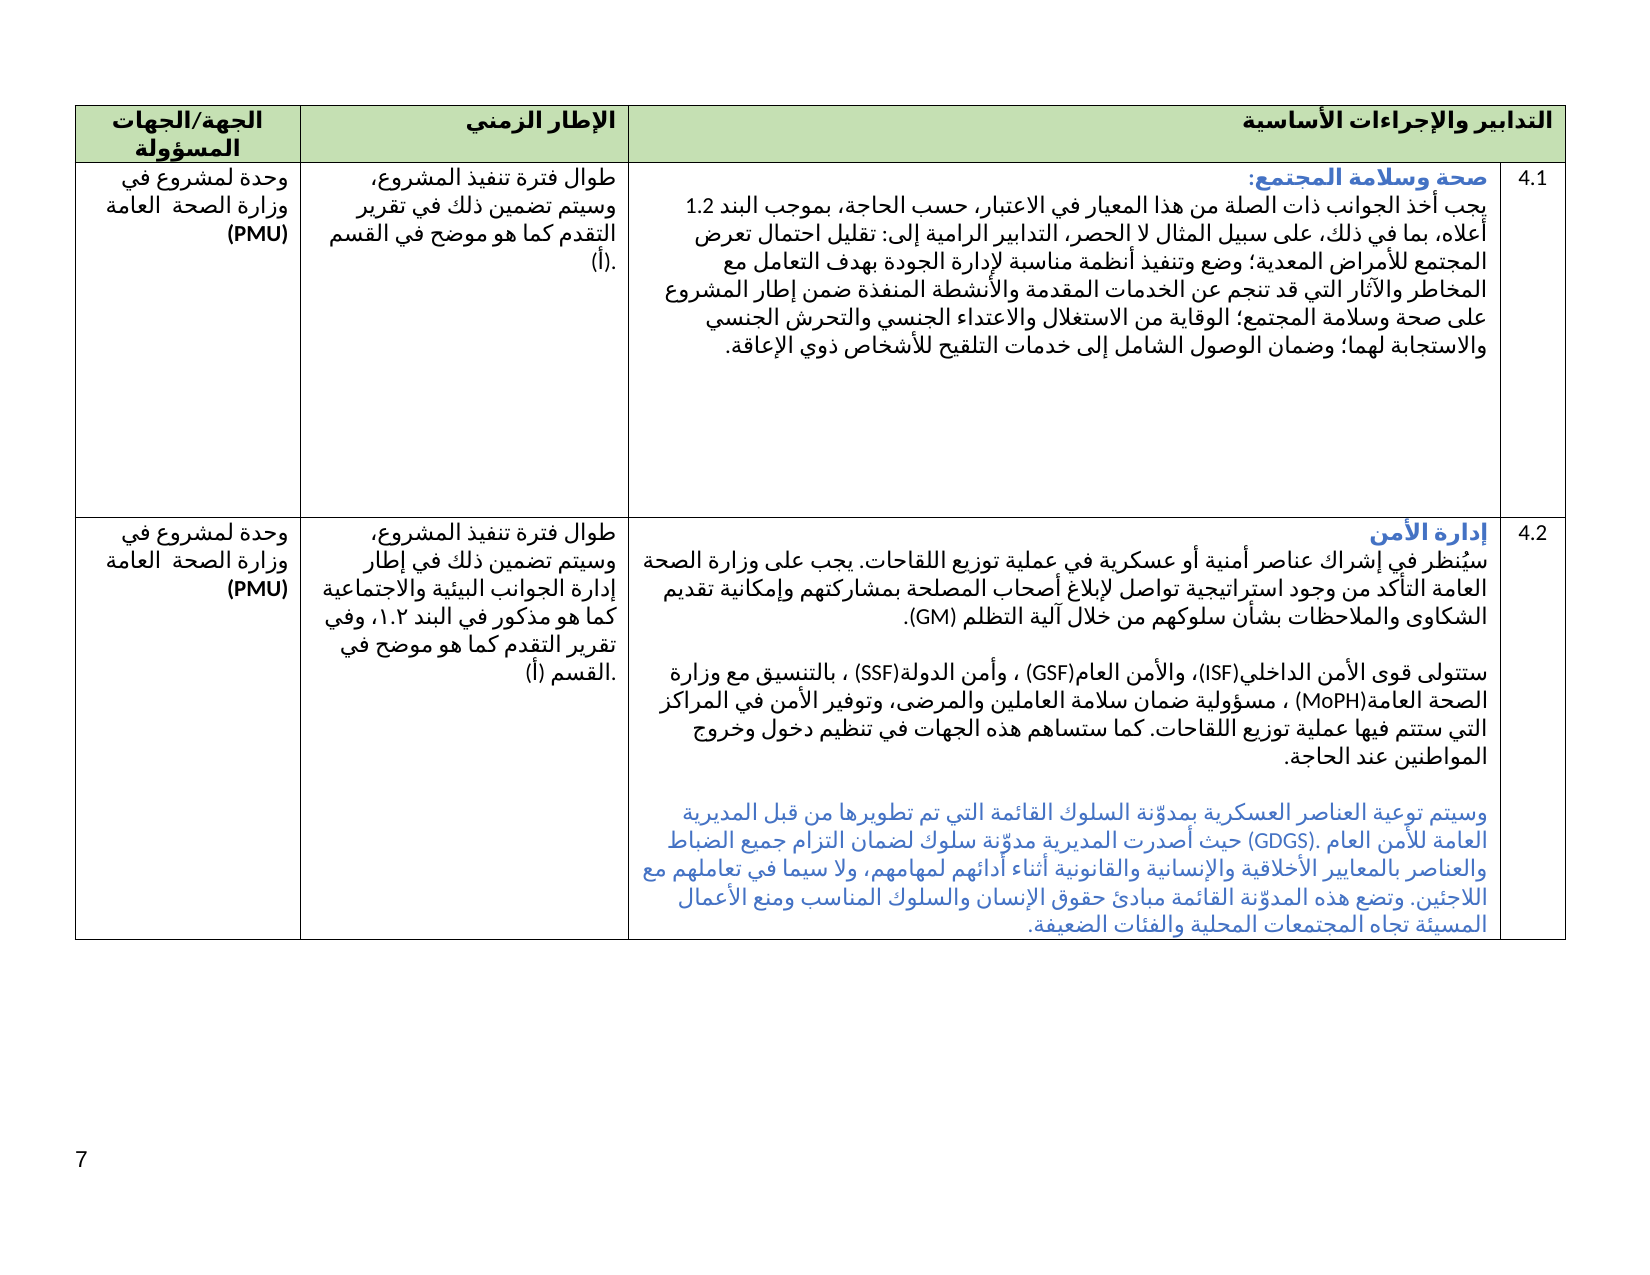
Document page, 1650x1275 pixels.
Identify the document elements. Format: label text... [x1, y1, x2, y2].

table_cell 4.2 [1501, 518, 1565, 939]
table_header الإطار الزمني [301, 106, 628, 162]
table_cell وحدة لمشروع في وزارة الصحة العامة (PMU) [76, 518, 300, 939]
table_cell وحدة لمشروع في وزارة الصحة العامة (PMU) [76, 163, 300, 517]
table_cell 4.1 [1501, 163, 1565, 517]
table_cell إدارة الأمن سيُنظر في إشراك عناصر أمنية أو عسكرية في عملية توزيع اللقاحات. يجب على وزارة الصحة العامة التأكد من وجود استراتيجية تواصل لإبلاغ أصحاب المصلحة بمشاركتهم وإمكانية تقديم الشكاوى والملاحظات بشأن سلوكهم من خلال آلية التظلم (GM). ستتولى قوى الأمن الداخلي(ISF)، والأمن العام(GSF) ، وأمن الدولة(SSF) ، بالتنسيق مع وزارة الصحة العامة(MoPH) ، مسؤولية ضمان سلامة العاملين والمرضى، وتوفير الأمن في المراكز التي ستتم فيها عملية توزيع اللقاحات. كما ستساهم هذه الجهات في تنظيم دخول وخروج المواطنين عند الحاجة. وسيتم توعية العناصر العسكرية بمدوّنة السلوك القائمة التي تم تطويرها من قبل المديرية العامة للأمن العام .(GDGS) حيث أصدرت المديرية مدوّنة سلوك لضمان التزام جميع الضباط والعناصر بالمعايير الأخلاقية والإنسانية والقانونية أثناء أدائهم لمهامهم، ولا سيما في تعاملهم مع اللاجئين. وتضع هذه المدوّنة القائمة مبادئ حقوق الإنسان والسلوك المناسب ومنع الأعمال المسيئة تجاه المجتمعات المحلية والفئات الضعيفة. [629, 518, 1500, 939]
table_cell صحة وسلامة المجتمع: يجب أخذ الجوانب ذات الصلة من هذا المعيار في الاعتبار، حسب الحاجة، بموجب البند 1.2 أعلاه، بما في ذلك، على سبيل المثال لا الحصر، التدابير الرامية إلى: تقليل احتمال تعرض المجتمع للأمراض المعدية؛ وضع وتنفيذ أنظمة مناسبة لإدارة الجودة بهدف التعامل مع المخاطر والآثار التي قد تنجم عن الخدمات المقدمة والأنشطة المنفذة ضمن إطار المشروع على صحة وسلامة المجتمع؛ الوقاية من الاستغلال والاعتداء الجنسي والتحرش الجنسي والاستجابة لهما؛ وضمان الوصول الشامل إلى خدمات التلقيح للأشخاص ذوي الإعاقة. [629, 163, 1500, 517]
table_cell طوال فترة تنفيذ المشروع، وسيتم تضمين ذلك في إطار إدارة الجوانب البيئية والاجتماعية كما هو مذكور في البند ١.٢، وفي تقرير التقدم كما هو موضح في القسم (أ). [301, 518, 628, 939]
table_header الجهة/الجهات المسؤولة [76, 106, 300, 162]
table_header التدابير والإجراءات الأساسية [629, 106, 1565, 162]
table_cell طوال فترة تنفيذ المشروع، وسيتم تضمين ذلك في تقرير التقدم كما هو موضح في القسم (أ). [301, 163, 628, 517]
